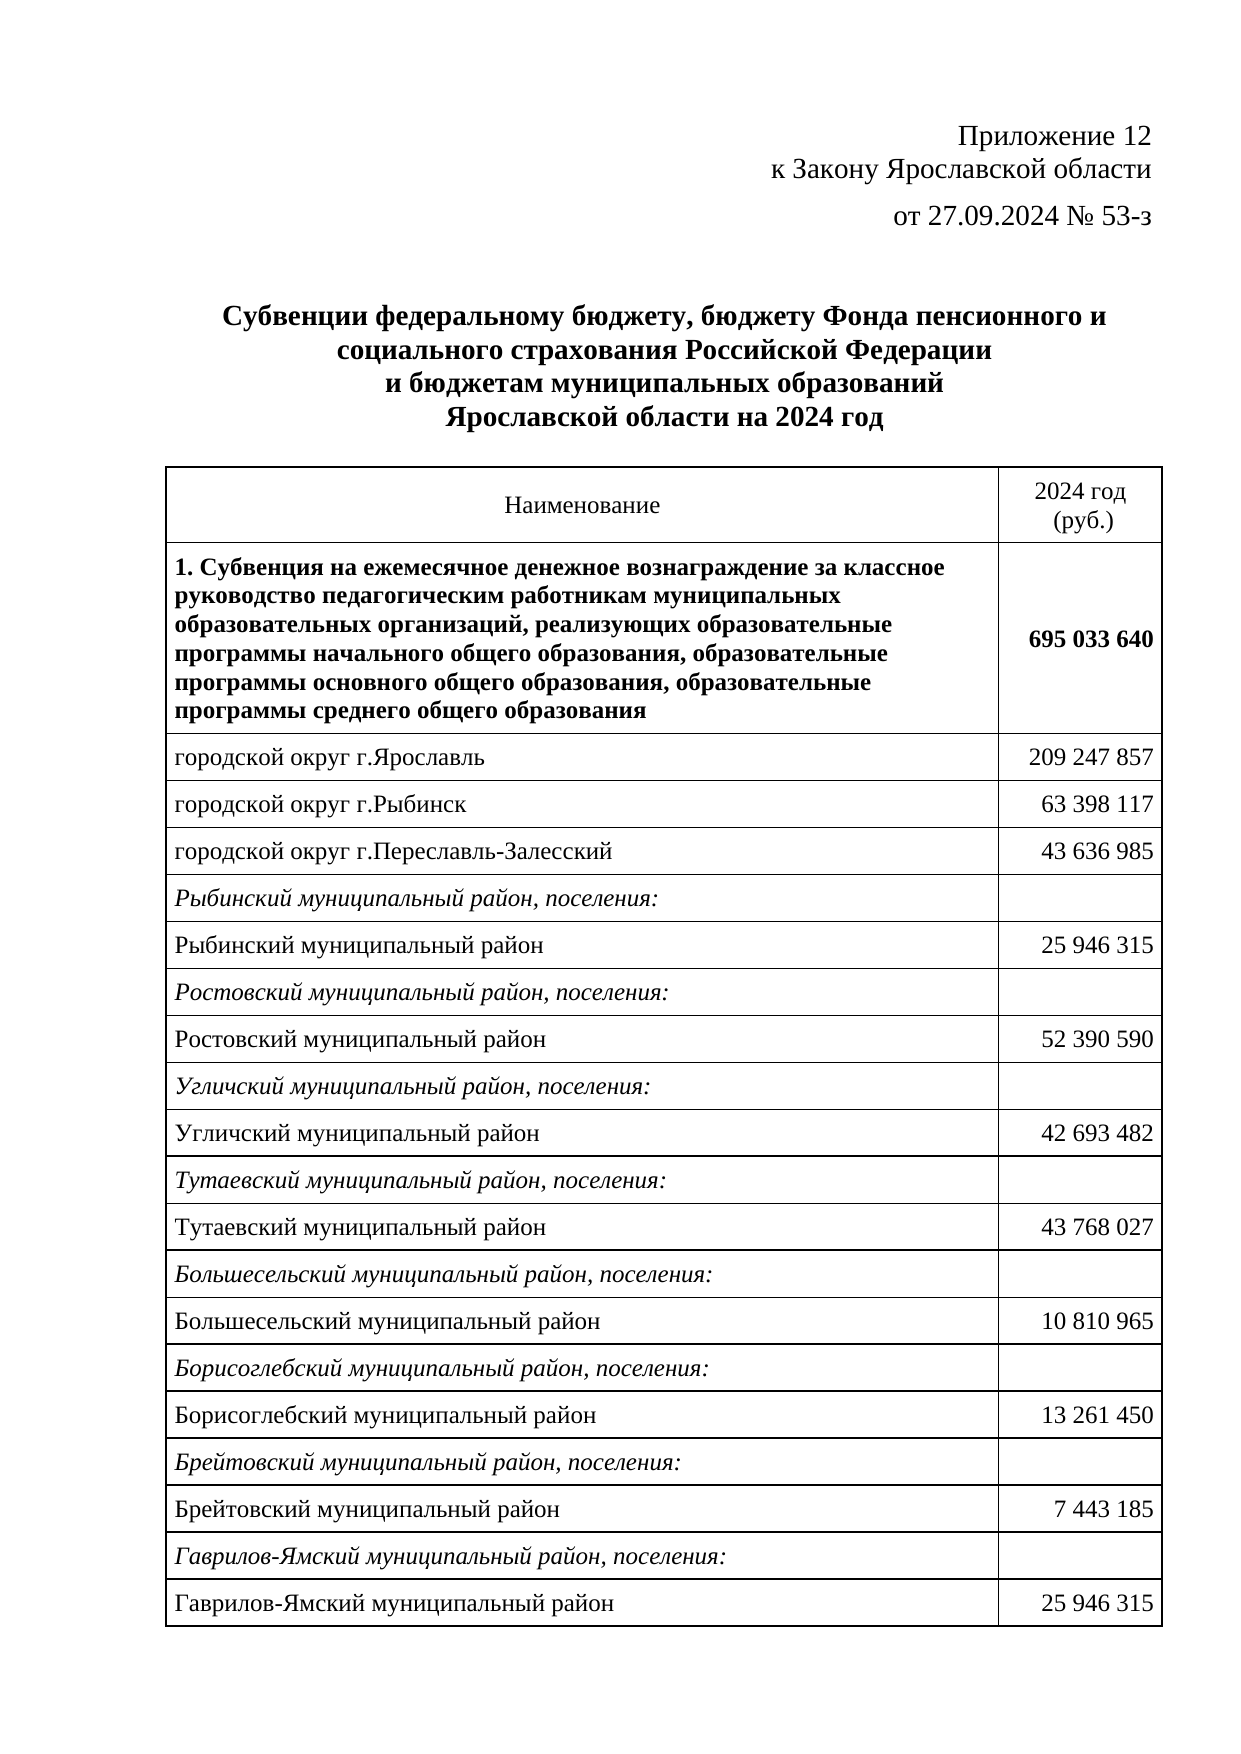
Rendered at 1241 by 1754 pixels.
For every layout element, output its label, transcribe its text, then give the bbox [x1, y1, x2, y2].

table_cell 209 247 857 [999, 734, 1161, 779]
table_cell 52 390 590 [999, 1016, 1161, 1061]
table_cell Ростовский муниципальный район [167, 1016, 998, 1061]
text Приложение 12 [177, 118, 1152, 152]
table_cell Гаврилов-Ямский муниципальный район, поселения: [167, 1533, 998, 1578]
table_cell 695 033 640 [999, 543, 1161, 733]
table_cell Угличский муниципальный район, поселения: [167, 1063, 998, 1108]
table_cell [999, 1063, 1161, 1108]
table_cell Тутаевский муниципальный район, поселения: [167, 1157, 998, 1202]
table_cell [999, 969, 1161, 1014]
table_cell 42 693 482 [999, 1110, 1161, 1155]
text от 27.09.2024 № 53-з [177, 198, 1152, 231]
table_cell [999, 1439, 1161, 1484]
table_cell 43 768 027 [999, 1204, 1161, 1249]
table_cell 1. Субвенция на ежемесячное денежное вознаграждение за классное руководство педагогическим работникам муниципальных образовательных организаций, реализующих образовательные программы начального общего образования, образовательные программы основного общего образования, образовательные программы среднего общего образования [167, 543, 998, 733]
text Ярославской области на 2024 год [177, 399, 1152, 432]
table_header [167, 468, 998, 542]
table_cell Брейтовский муниципальный район, поселения: [167, 1439, 998, 1484]
text к Закону Ярославской области [177, 152, 1152, 185]
table_cell Рыбинский муниципальный район [167, 922, 998, 967]
table_cell 7 443 185 [999, 1486, 1161, 1531]
table_cell Угличский муниципальный район [167, 1110, 998, 1155]
table_cell [999, 1251, 1161, 1296]
table_cell [999, 1157, 1161, 1202]
table_cell Гаврилов-Ямский муниципальный район [167, 1580, 998, 1625]
table_cell Ростовский муниципальный район, поселения: [167, 969, 998, 1014]
table_cell Большесельский муниципальный район, поселения: [167, 1251, 998, 1296]
text и бюджетам муниципальных образований [177, 365, 1152, 399]
table_cell Борисоглебский муниципальный район [167, 1392, 998, 1437]
table_cell 25 946 315 [999, 922, 1161, 967]
table_cell 13 261 450 [999, 1392, 1161, 1437]
table_cell [999, 1533, 1161, 1578]
table_cell Большесельский муниципальный район [167, 1298, 998, 1343]
table_header [999, 468, 1161, 542]
table_cell Брейтовский муниципальный район [167, 1486, 998, 1531]
table_cell [999, 1345, 1161, 1390]
table_cell городской округ г.Рыбинск [167, 781, 998, 827]
table_cell Тутаевский муниципальный район [167, 1204, 998, 1249]
text Субвенции федеральному бюджету, бюджету Фонда пенсионного и [177, 298, 1152, 332]
text социального страхования Российской Федерации [177, 332, 1152, 365]
table_cell Борисоглебский муниципальный район, поселения: [167, 1345, 998, 1390]
table_cell 25 946 315 [999, 1580, 1161, 1625]
table_cell 10 810 965 [999, 1298, 1161, 1343]
table_cell 43 636 985 [999, 828, 1161, 873]
table_cell городской округ г.Переславль-Залесский [167, 828, 998, 873]
table_cell городской округ г.Ярославль [167, 734, 998, 779]
table_cell [999, 875, 1161, 921]
table_cell Рыбинский муниципальный район, поселения: [167, 875, 998, 921]
table_cell 63 398 117 [999, 781, 1161, 827]
